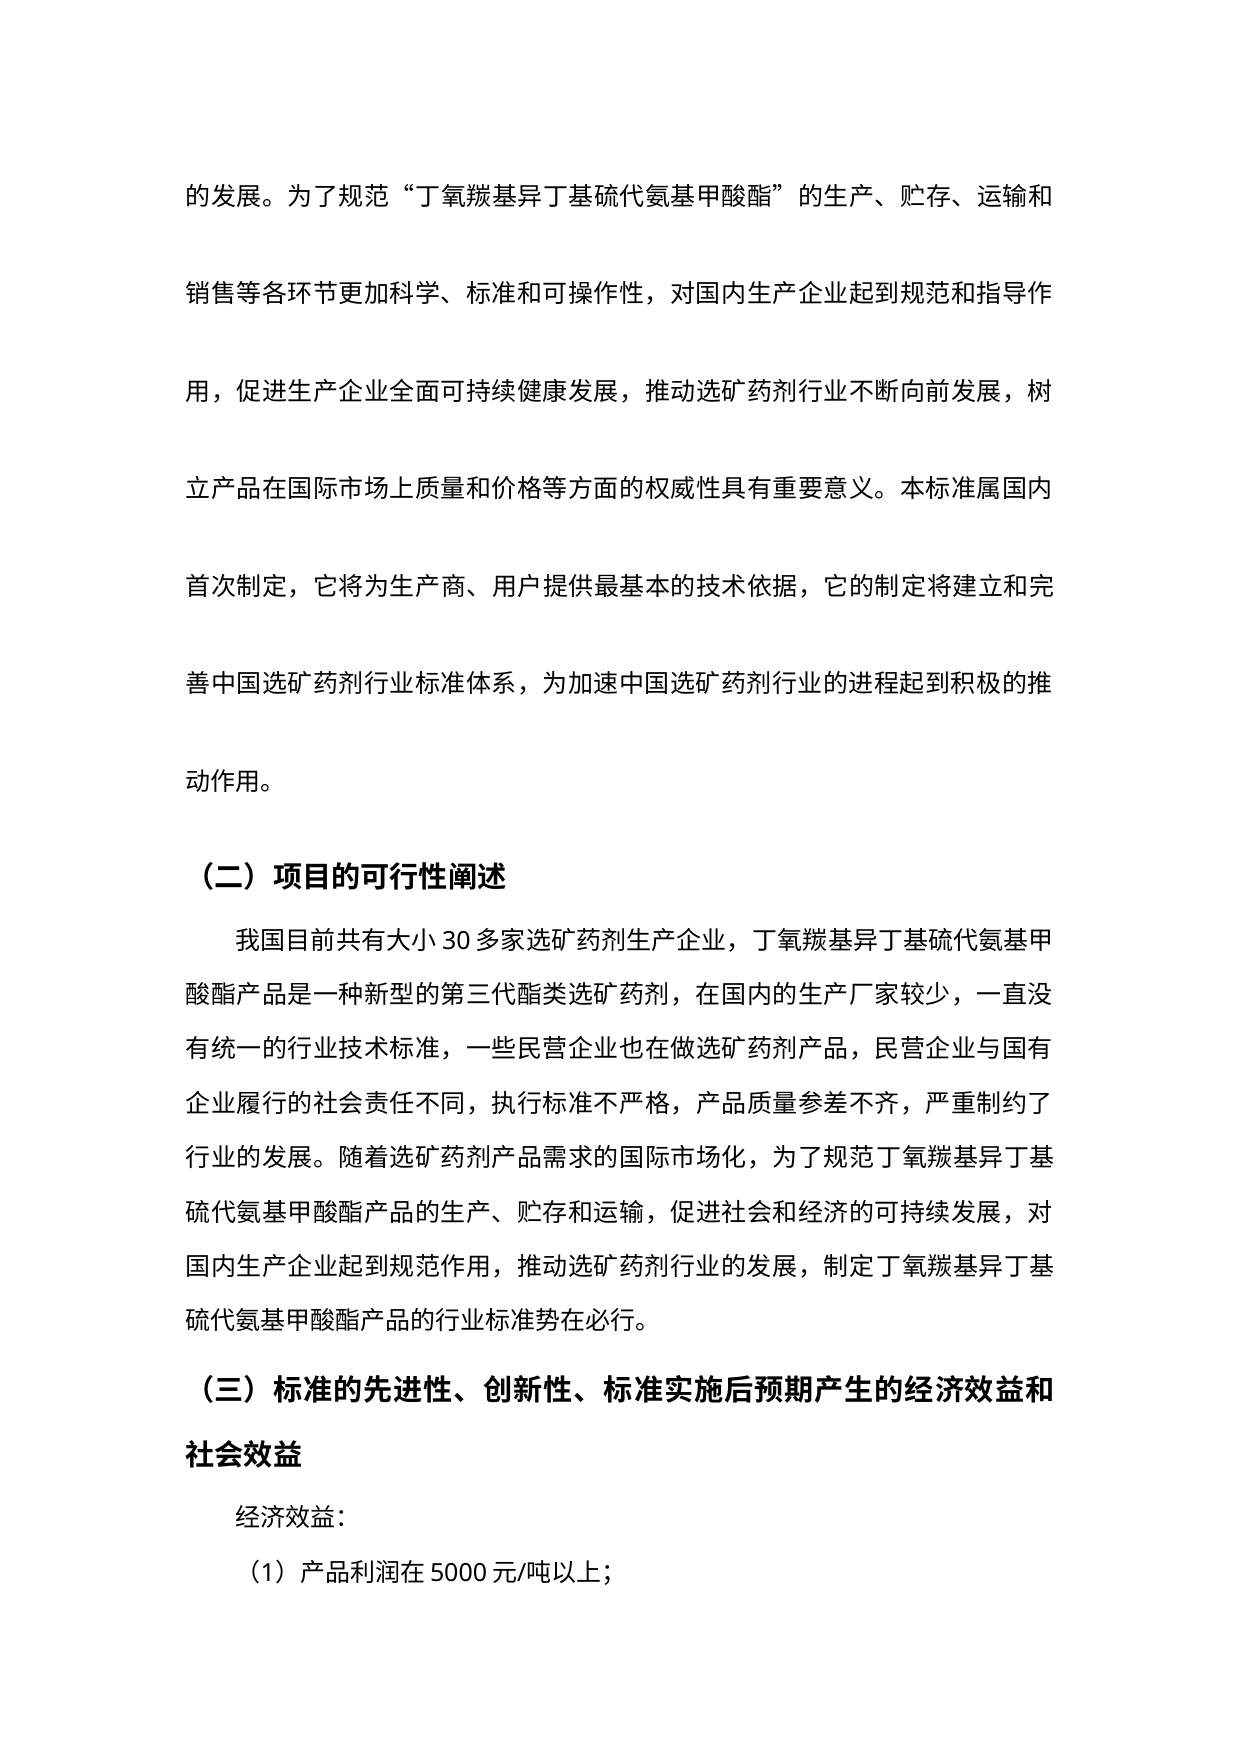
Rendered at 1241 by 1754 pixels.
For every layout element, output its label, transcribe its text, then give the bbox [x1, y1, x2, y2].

list 项目的可行性阐述 [185, 843, 1055, 908]
text （1）产品利润在5000元/吨以上； [185, 1552, 1055, 1588]
list 标准的先进性、创新性、标准实施后预期产生的经济效益和社会效益 [185, 1355, 1055, 1485]
list 我国目前共有大小30多家选矿药剂生产企业，丁氧羰基异丁基硫代氨基甲酸酯产品是一种新型的第三代酯类选矿药剂，在国内的生产厂家较少，一直没有统一的行业技术标准，一些民营企业也在做选矿药剂产品，民营企业与国有企业履行的社会责任不同，执行标准不严格，产品质量参差不齐，严重制约了行业的发展。随着选矿药剂产品需求的国际市场化，为了规范丁氧羰基异丁基硫代氨基甲酸酯产品的生产、贮存和运输，促进社会和经济的可持续发展，对国内生产企业起到规范作用，推动选矿药剂行业的发展，制定丁氧羰基异丁基硫代氨基甲酸酯产品的行业标准势在必行。 [185, 920, 1055, 1337]
text 经济效益： [185, 1498, 1055, 1534]
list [185, 162, 1055, 812]
